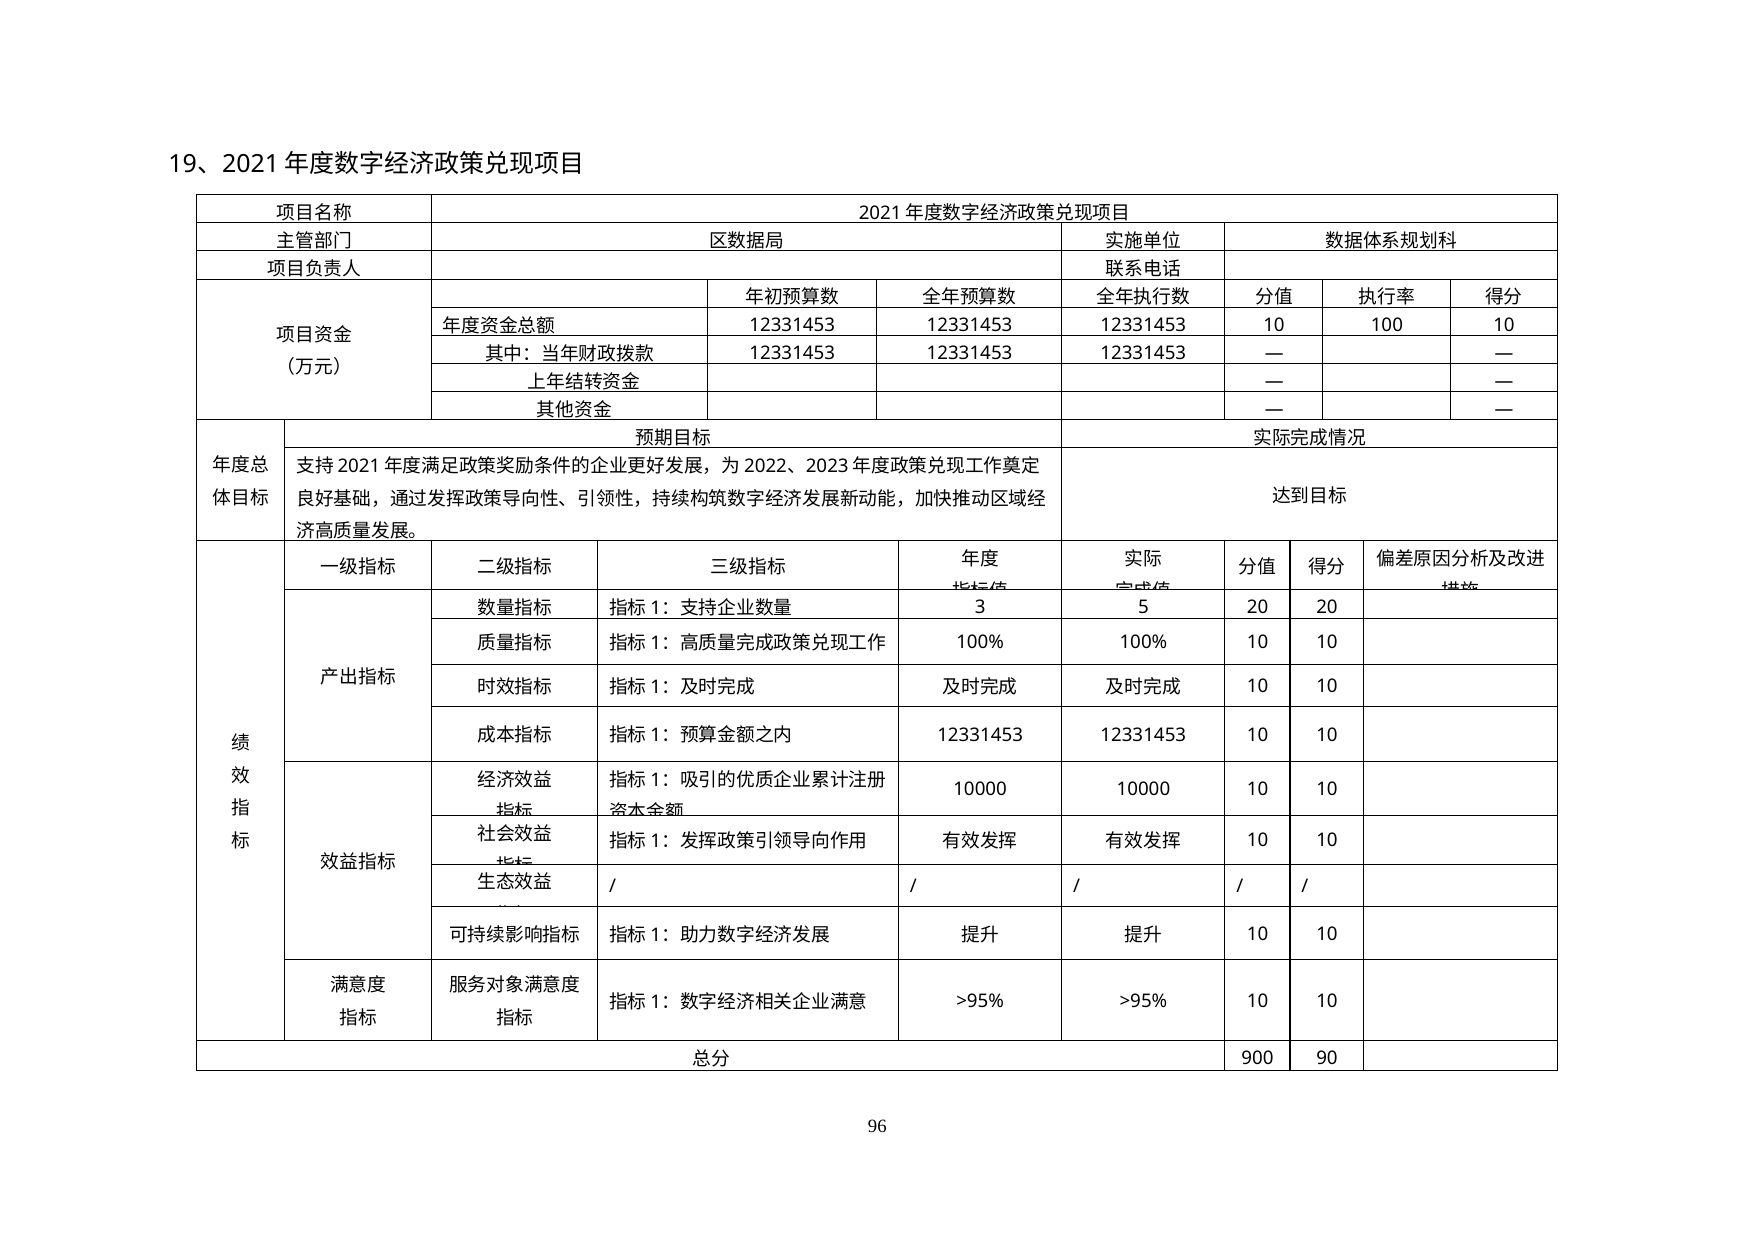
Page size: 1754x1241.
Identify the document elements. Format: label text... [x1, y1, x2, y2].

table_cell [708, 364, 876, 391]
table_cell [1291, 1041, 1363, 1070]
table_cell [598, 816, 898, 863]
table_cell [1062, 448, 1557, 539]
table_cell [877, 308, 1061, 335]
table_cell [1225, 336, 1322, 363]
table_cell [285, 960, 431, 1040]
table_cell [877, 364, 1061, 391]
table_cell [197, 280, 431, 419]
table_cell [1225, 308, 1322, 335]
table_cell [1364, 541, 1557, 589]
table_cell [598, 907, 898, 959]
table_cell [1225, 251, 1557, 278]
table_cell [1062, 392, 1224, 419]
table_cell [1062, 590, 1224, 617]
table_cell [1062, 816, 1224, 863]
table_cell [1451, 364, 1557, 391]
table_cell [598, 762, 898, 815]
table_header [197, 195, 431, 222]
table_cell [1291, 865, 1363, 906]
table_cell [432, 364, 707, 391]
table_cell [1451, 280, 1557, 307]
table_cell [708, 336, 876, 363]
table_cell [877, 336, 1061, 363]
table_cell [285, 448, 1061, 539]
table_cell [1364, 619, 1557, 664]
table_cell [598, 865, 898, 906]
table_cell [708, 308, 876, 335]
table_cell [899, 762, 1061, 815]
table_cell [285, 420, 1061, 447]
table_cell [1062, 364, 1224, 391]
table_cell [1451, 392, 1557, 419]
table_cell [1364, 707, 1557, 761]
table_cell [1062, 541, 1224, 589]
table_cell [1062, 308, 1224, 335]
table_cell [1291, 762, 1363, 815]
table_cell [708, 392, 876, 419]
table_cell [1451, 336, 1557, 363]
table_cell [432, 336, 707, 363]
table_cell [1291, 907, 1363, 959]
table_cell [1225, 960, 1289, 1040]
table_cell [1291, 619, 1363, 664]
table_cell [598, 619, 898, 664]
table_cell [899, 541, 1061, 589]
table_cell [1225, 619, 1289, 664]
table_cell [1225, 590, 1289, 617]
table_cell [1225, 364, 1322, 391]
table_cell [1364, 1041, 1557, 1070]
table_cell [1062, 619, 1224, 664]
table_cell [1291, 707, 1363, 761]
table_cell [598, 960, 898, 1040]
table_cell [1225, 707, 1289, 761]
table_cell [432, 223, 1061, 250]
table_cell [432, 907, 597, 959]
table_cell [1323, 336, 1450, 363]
list 19、2021年度数字经济政策兑现项目 [118, 129, 1636, 194]
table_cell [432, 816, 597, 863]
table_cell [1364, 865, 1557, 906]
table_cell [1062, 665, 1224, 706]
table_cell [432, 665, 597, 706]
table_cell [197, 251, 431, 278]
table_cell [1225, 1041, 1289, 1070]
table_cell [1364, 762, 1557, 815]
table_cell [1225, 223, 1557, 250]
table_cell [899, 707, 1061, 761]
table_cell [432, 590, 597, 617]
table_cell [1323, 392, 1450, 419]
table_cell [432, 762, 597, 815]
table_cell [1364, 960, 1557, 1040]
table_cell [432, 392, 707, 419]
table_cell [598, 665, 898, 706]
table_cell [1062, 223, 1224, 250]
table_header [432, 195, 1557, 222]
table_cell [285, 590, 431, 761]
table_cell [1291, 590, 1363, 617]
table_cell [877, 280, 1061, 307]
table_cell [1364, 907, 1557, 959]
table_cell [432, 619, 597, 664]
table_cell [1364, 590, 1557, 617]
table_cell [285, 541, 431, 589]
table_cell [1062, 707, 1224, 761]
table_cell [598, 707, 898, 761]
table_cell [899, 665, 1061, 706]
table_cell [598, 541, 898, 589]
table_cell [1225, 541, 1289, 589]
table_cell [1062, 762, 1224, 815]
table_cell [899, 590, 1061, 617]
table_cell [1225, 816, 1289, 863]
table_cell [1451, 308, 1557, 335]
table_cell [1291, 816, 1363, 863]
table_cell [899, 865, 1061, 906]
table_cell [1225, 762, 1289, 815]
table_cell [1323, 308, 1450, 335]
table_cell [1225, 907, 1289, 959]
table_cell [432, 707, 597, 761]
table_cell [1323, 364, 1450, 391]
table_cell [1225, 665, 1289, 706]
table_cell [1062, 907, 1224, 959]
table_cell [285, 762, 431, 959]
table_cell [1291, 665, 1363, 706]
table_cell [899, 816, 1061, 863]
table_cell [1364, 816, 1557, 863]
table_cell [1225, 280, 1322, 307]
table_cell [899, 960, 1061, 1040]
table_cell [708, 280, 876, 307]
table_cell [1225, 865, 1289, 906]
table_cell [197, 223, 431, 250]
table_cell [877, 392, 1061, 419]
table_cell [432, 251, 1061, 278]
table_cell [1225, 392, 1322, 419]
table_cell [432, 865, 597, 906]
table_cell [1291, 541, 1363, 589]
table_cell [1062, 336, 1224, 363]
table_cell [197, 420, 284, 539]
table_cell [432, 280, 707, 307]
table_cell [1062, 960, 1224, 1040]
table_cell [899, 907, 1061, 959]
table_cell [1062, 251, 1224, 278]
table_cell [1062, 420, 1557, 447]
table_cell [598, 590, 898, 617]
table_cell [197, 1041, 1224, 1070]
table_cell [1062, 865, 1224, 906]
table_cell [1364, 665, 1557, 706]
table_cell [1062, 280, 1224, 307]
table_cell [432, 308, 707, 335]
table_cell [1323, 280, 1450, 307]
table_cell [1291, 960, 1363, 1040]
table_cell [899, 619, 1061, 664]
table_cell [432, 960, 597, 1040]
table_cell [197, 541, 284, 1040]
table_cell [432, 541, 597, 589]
